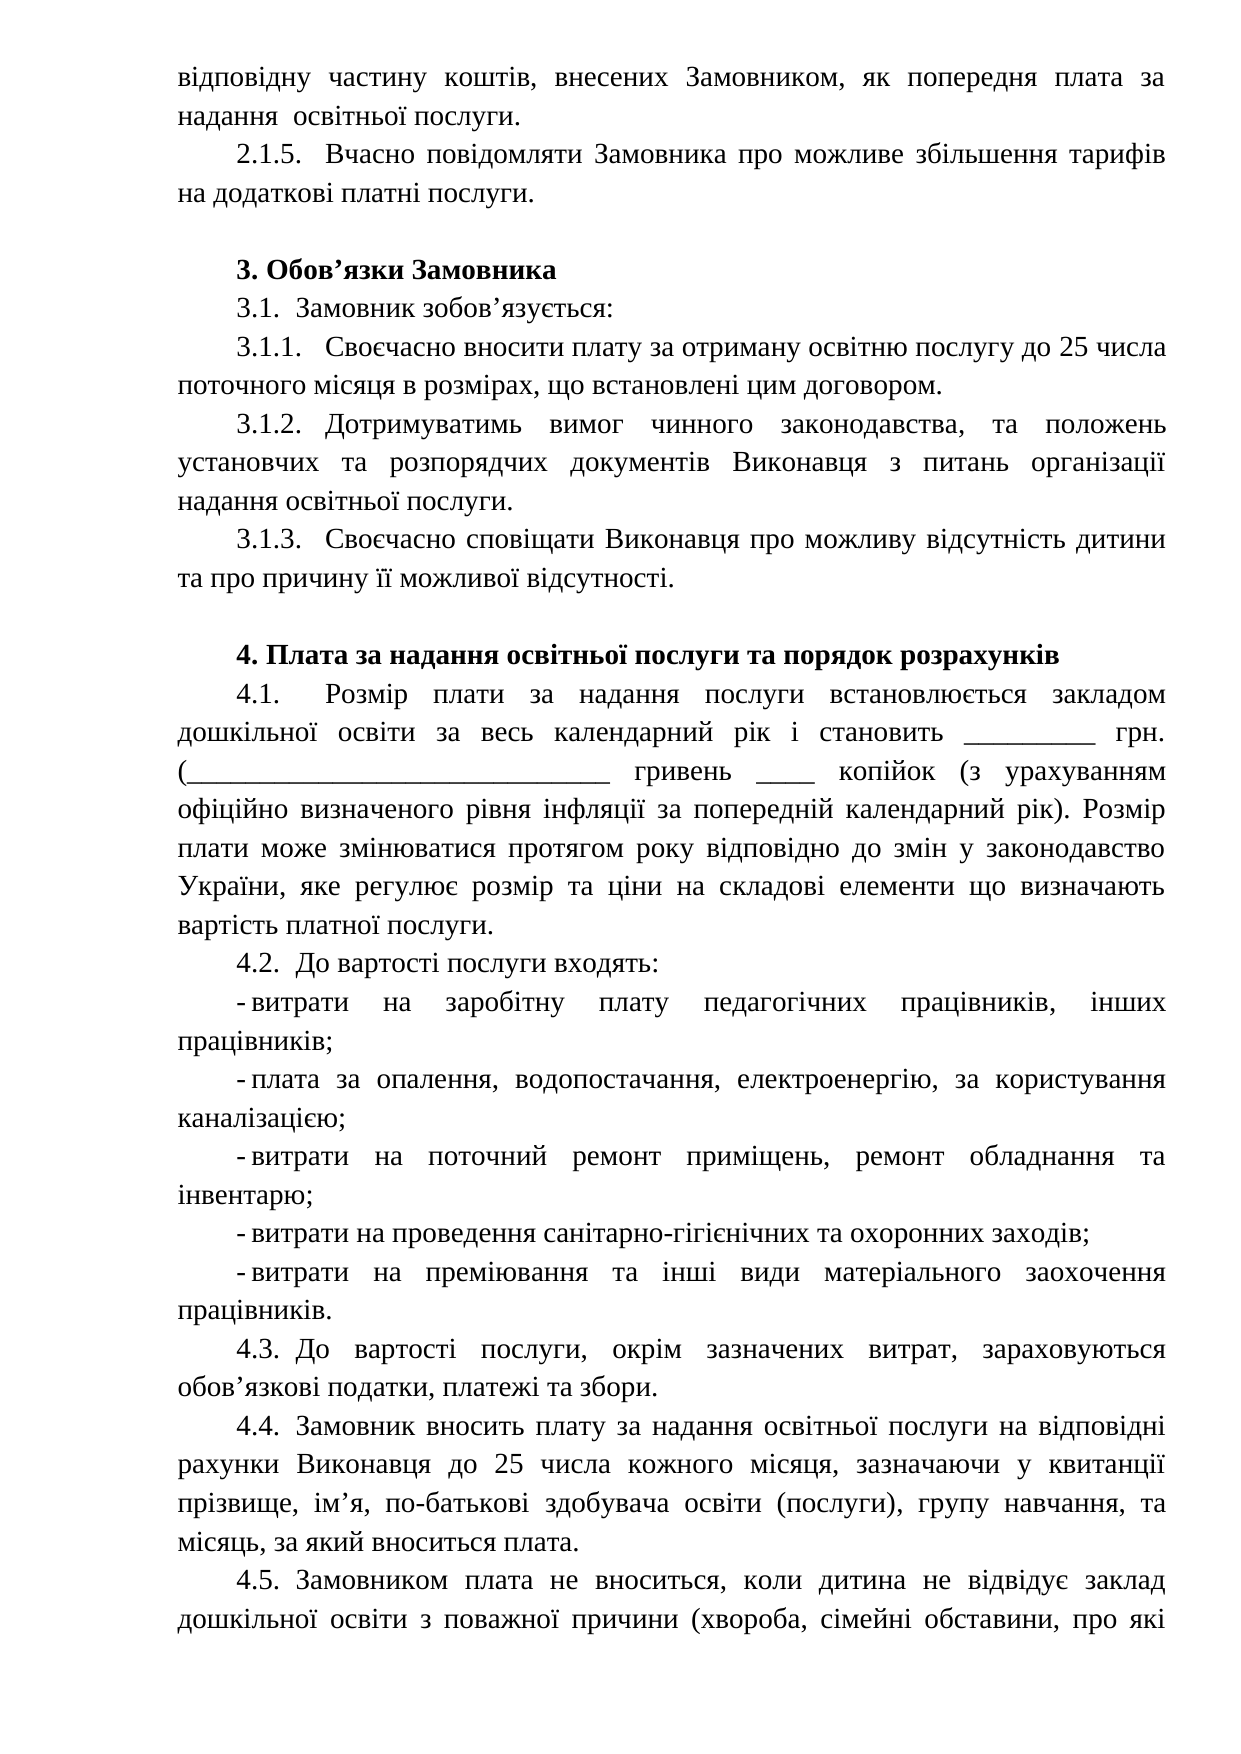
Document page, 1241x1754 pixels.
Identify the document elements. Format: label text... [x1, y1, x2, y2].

list витрати на преміювання та інші види матеріального заохочення працівників. [177, 1254, 1167, 1326]
list Своєчасно вносити плату за отриману освітню послугу до 25 числа поточного місяця в розмірах, що встановлені цим договором. [177, 329, 1167, 401]
list Плата за надання освітньої послуги та порядок розрахунків [177, 637, 1127, 671]
list Обов’язки Замовника [177, 252, 1167, 285]
list витрати на заробітну плату педагогічних працівників, інших працівників; [177, 984, 1167, 1056]
list Вчасно повідомляти Замовника про можливе збільшення тарифів на додаткові платні послуги. [177, 136, 1167, 208]
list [177, 1562, 1167, 1634]
list витрати на поточний ремонт приміщень, ремонт обладнання та інвентарю; [177, 1138, 1167, 1210]
list Своєчасно сповіщати Виконавця про можливу відсутність дитини та про причину її можливої відсутності. [177, 522, 1167, 594]
list Розмір плати за надання послуги встановлюється закладом дошкільної освіти за весь календарний рік і становить _________ грн. (_____________________________ гривень ____ копійок (з урахуванням офіційно визначеного рівня інфляції за попередній календарний рік). Розмір плати може змінюватися протягом року відповідно до змін у законодавство України, яке регулює розмір та ціни на складові елементи що визначають вартість платної послуги. [177, 676, 1167, 941]
list Дотримуватимь вимог чинного законодавства, та положень установчих та розпорядчих документів Виконавця з питань організації надання освітньої послуги. [177, 406, 1167, 517]
list плата за опалення, водопостачання, електроенергію, за користування каналізацією; [177, 1061, 1167, 1133]
list До вартості послуги входять: [177, 946, 1088, 979]
list До вартості послуги, окрім зазначених витрат, зараховуються обов’язкові податки, платежі та збори. [177, 1331, 1167, 1403]
list Замовник зобов’язується: [177, 290, 1167, 324]
list Замовник вносить плату за надання освітньої послуги на відповідні рахунки Виконавця до 25 числа кожного місяця, зазначаючи у квитанції прізвище, ім’я, по-батькові здобувача освіти (послуги), групу навчання, та місяць, за який вноситься плата. [177, 1408, 1167, 1557]
list витрати на проведення санітарно-гігієнічних та охоронних заходів; [177, 1215, 1167, 1249]
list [177, 59, 1167, 131]
